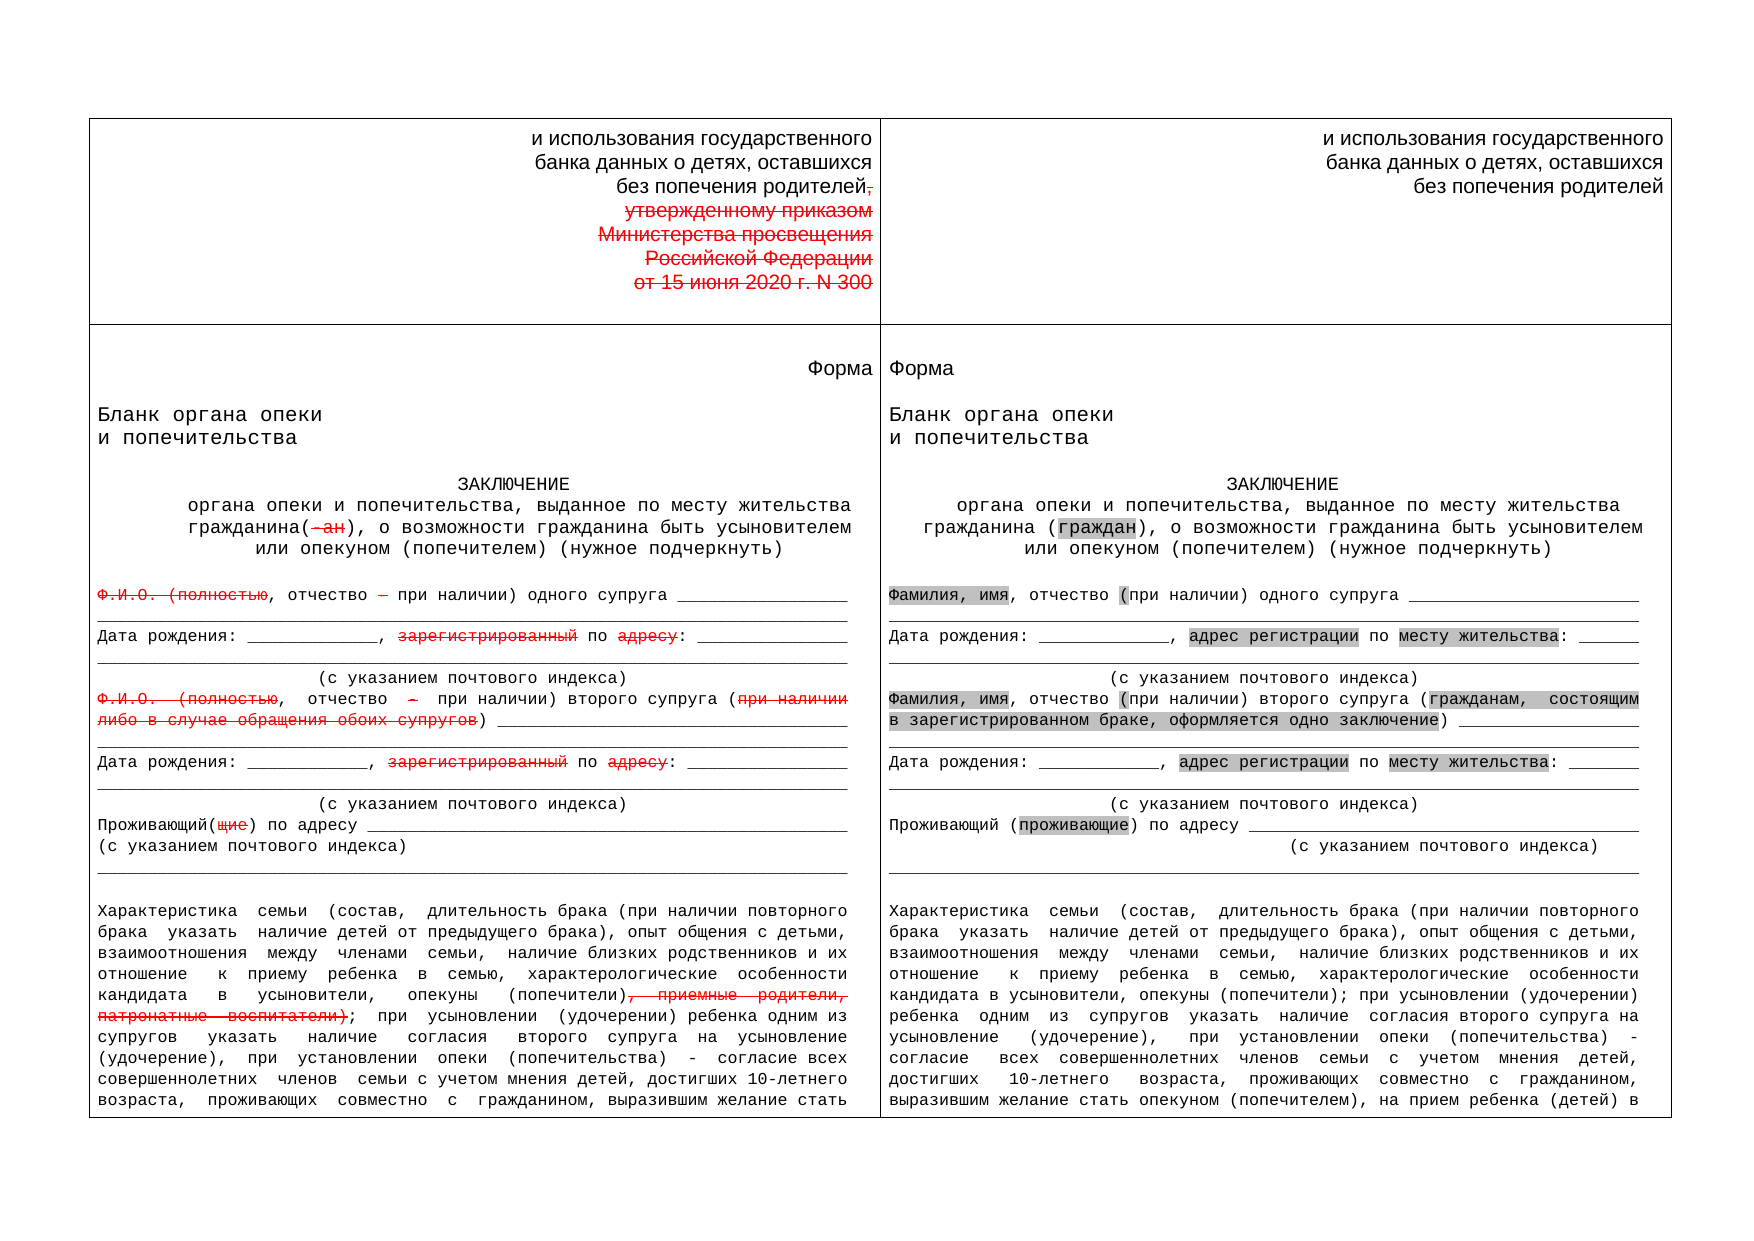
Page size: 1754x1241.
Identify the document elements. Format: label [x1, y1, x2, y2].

table_cell [90, 119, 880, 324]
table_cell [881, 325, 1671, 1117]
table_cell [881, 119, 1671, 324]
table_cell [90, 325, 880, 1117]
